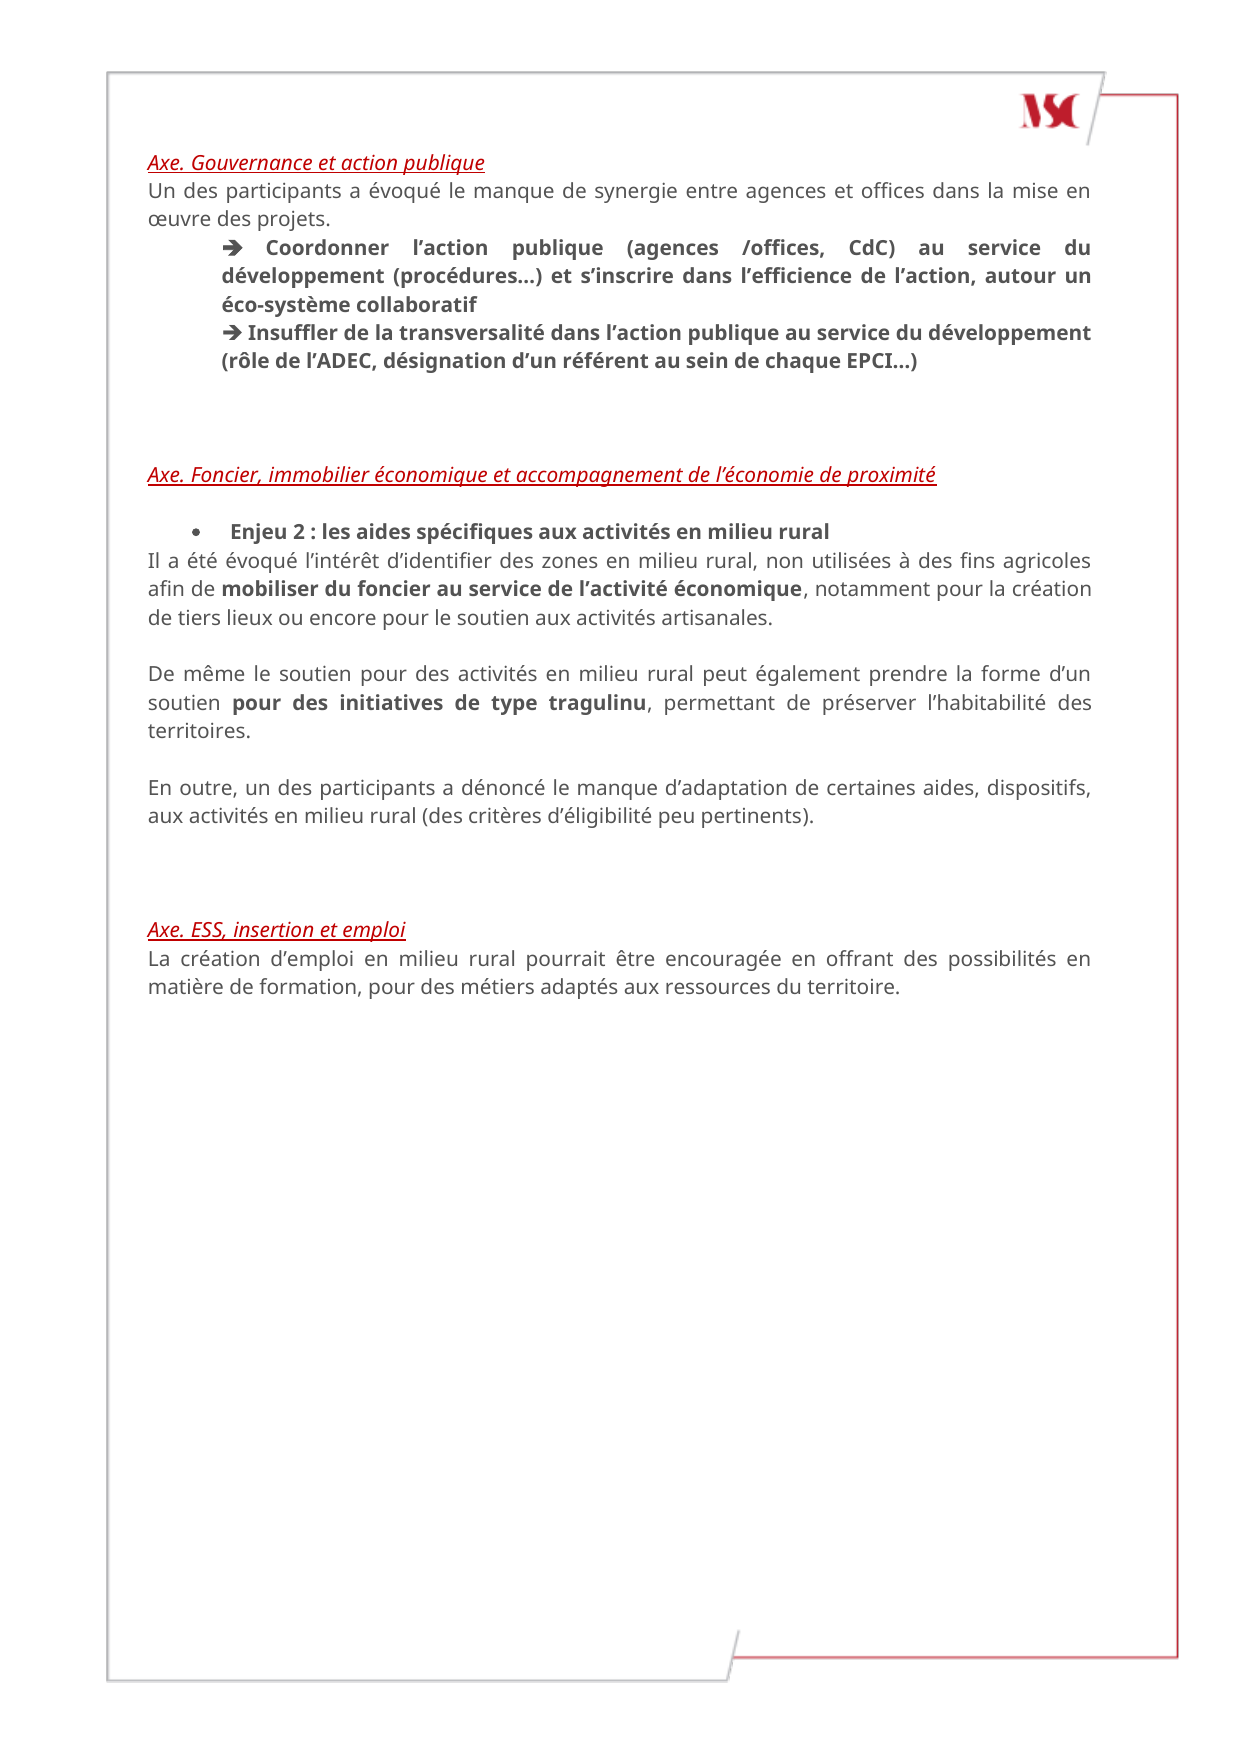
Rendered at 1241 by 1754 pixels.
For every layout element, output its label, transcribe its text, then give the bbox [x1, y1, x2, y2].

list Axe. Foncier, immobilier économique et accompagnement de l’économie de proximité [148, 460, 1093, 489]
list Insuffler de la transversalité dans l’action publique au service du développement (rôle de l’ADEC, désignation d’un référent au sein de chaque EPCI…) [221, 318, 1093, 375]
text Il a été évoqué l’intérêt d’identifier des zones en milieu rural, non utilisées à des fins agricoles afin de mobiliser du foncier au service de l’activité économique, notamment pour la création de tiers lieux ou encore pour le soutien aux activités artisanales. [148, 546, 1093, 631]
list Coordonner l’action publique (agences /offices, CdC) au service du développement (procédures…) et s’inscrire dans l’efficience de l’action, autour un éco-système collaboratif [221, 233, 1093, 318]
text La création d’emploi en milieu rural pourrait être encouragée en offrant des possibilités en matière de formation, pour des métiers adaptés aux ressources du territoire. [148, 944, 1093, 1001]
list Un des participants a évoqué le manque de synergie entre agences et offices dans la mise en œuvre des projets. [148, 176, 1093, 233]
list Axe. Gouvernance et action publique [148, 148, 1093, 176]
list Enjeu 2 : les aides spécifiques aux activités en milieu rural [192, 517, 1093, 546]
text De même le soutien pour des activités en milieu rural peut également prendre la forme d’un soutien pour des initiatives de type tragulinu, permettant de préserver l’habitabilité des territoires. [148, 659, 1093, 745]
list Axe. ESS, insertion et emploi [148, 915, 1093, 944]
text En outre, un des participants a dénoncé le manque d’adaptation de certaines aides, dispositifs, aux activités en milieu rural (des critères d’éligibilité peu pertinents). [148, 773, 1093, 830]
